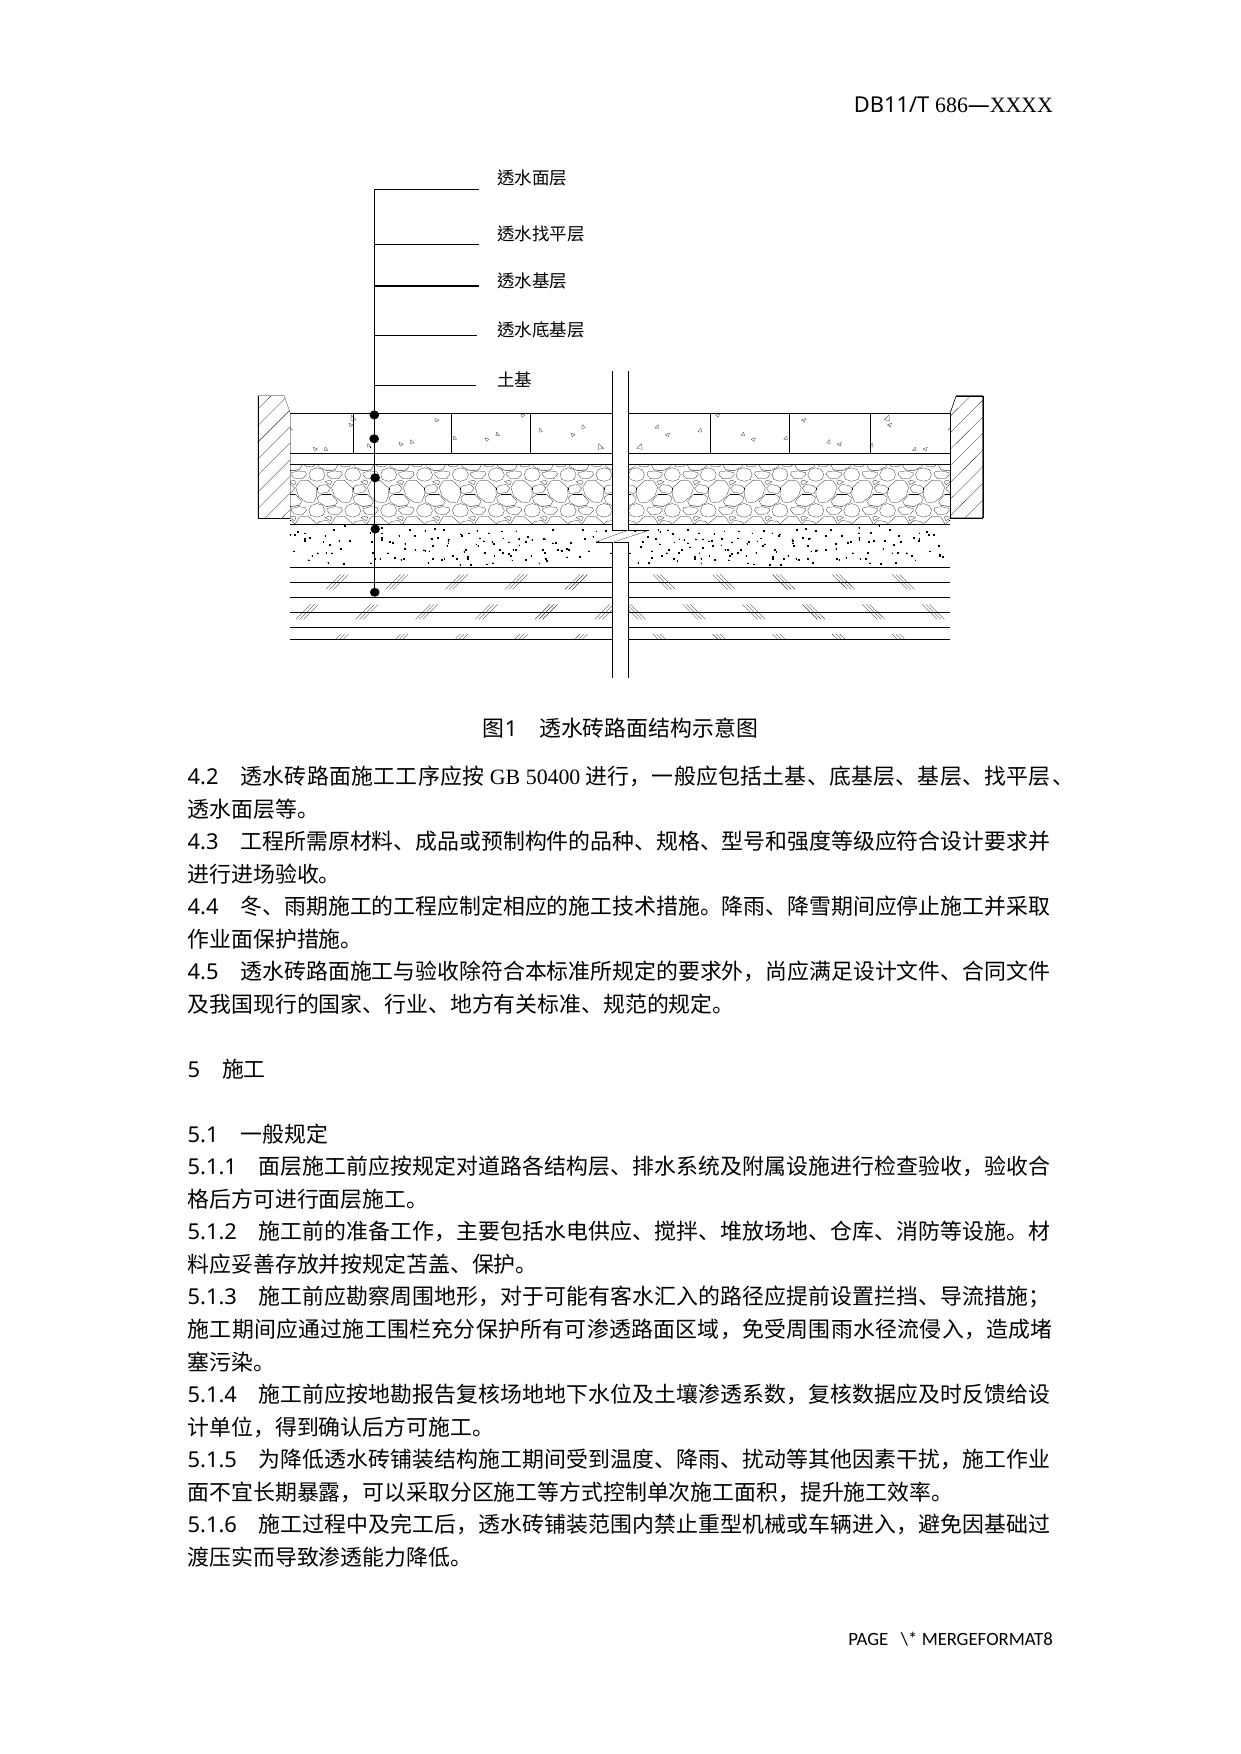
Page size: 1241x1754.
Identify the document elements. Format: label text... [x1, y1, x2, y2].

list 冬、雨期施工的工程应制定相应的施工技术措施。降雨、降雪期间应停止施工并采取作业面保护措施。 [187, 889, 1053, 954]
list 透水砖路面施工工序应按GB 50400进行，一般应包括土基、底基层、基层、找平层、透水面层等。 [187, 759, 1053, 824]
list 透水砖路面结构示意图 [187, 710, 1053, 743]
list 为降低透水砖铺装结构施工期间受到温度、降雨、扰动等其他因素干扰，施工作业面不宜长期暴露，可以采取分区施工等方式控制单次施工面积，提升施工效率。 [187, 1442, 1053, 1507]
list 施工 [187, 1052, 1053, 1084]
list 一般规定 [187, 1117, 1053, 1149]
list 施工过程中及完工后，透水砖铺装范围内禁止重型机械或车辆进入，避免因基础过渡压实而导致渗透能力降低。 [187, 1507, 1053, 1572]
list 施工前应按地勘报告复核场地地下水位及土壤渗透系数，复核数据应及时反馈给设计单位，得到确认后方可施工。 [187, 1377, 1053, 1442]
list 工程所需原材料、成品或预制构件的品种、规格、型号和强度等级应符合设计要求并进行进场验收。 [187, 824, 1053, 889]
list 面层施工前应按规定对道路各结构层、排水系统及附属设施进行检查验收，验收合格后方可进行面层施工。 [187, 1149, 1053, 1214]
list 透水砖路面施工与验收除符合本标准所规定的要求外，尚应满足设计文件、合同文件及我国现行的国家、行业、地方有关标准、规范的规定。 [187, 954, 1053, 1019]
list 施工前的准备工作，主要包括水电供应、搅拌、堆放场地、仓库、消防等设施。材料应妥善存放并按规定苫盖、保护。 [187, 1214, 1053, 1279]
list 施工前应勘察周围地形，对于可能有客水汇入的路径应提前设置拦挡、导流措施；施工期间应通过施工围栏充分保护所有可渗透路面区域，免受周围雨水径流侵入，造成堵塞污染。 [187, 1279, 1053, 1377]
